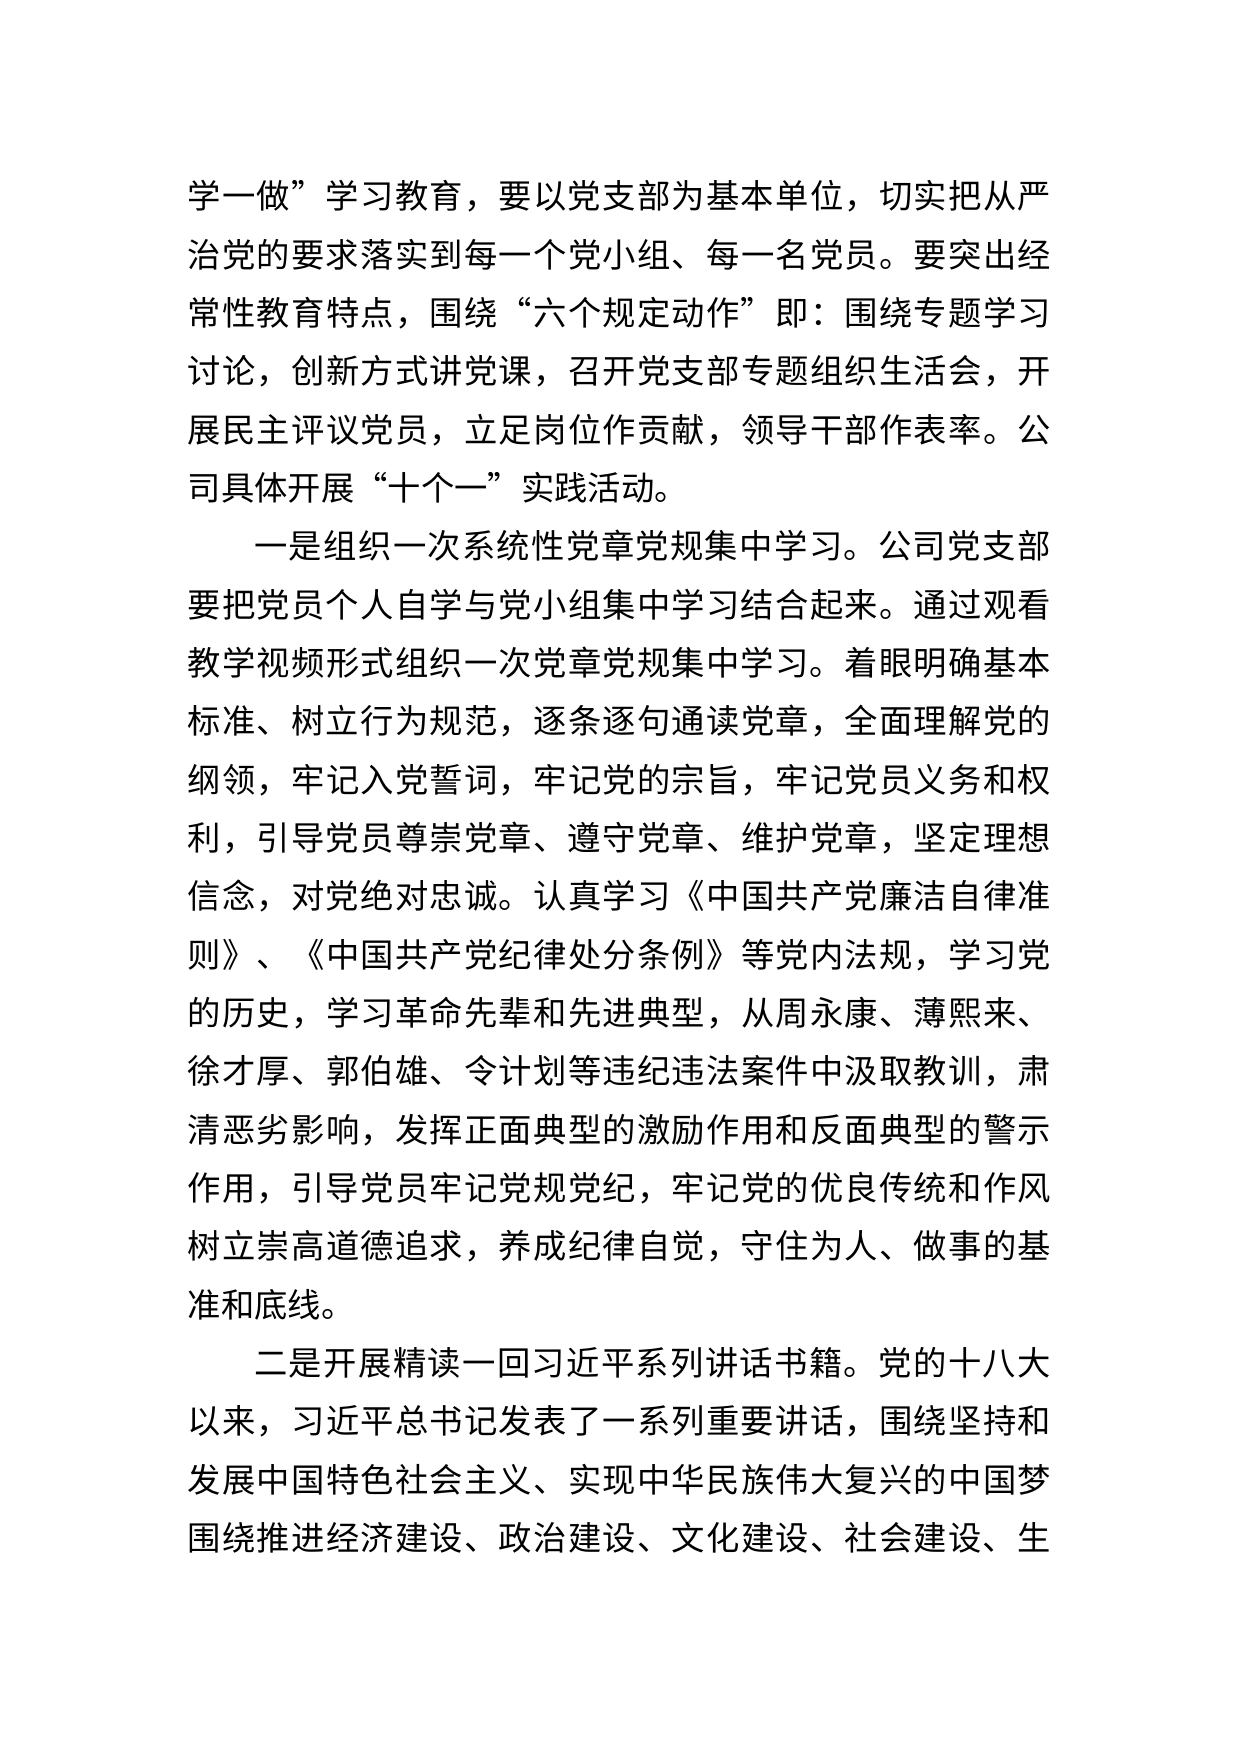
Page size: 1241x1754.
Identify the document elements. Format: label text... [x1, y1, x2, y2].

text 一是组织一次系统性党章党规集中学习。公司党支部要把党员个人自学与党小组集中学习结合起来。通过观看教学视频形式组织一次党章党规集中学习。着眼明确基本标准、树立行为规范，逐条逐句通读党章，全面理解党的纲领，牢记入党誓词，牢记党的宗旨，牢记党员义务和权利，引导党员尊崇党章、遵守党章、维护党章，坚定理想信念，对党绝对忠诚。认真学习《中国共产党廉洁自律准则》、《中国共产党纪律处分条例》等党内法规，学习党的历史，学习革命先辈和先进典型，从周永康、薄熙来、徐才厚、郭伯雄、令计划等违纪违法案件中汲取教训，肃清恶劣影响，发挥正面典型的激励作用和反面典型的警示作用，引导党员牢记党规党纪，牢记党的优良传统和作风，树立崇高道德追求，养成纪律自觉，守住为人、做事的基准和底线。 [187, 512, 1053, 1329]
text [187, 162, 1053, 512]
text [187, 1329, 1053, 1562]
